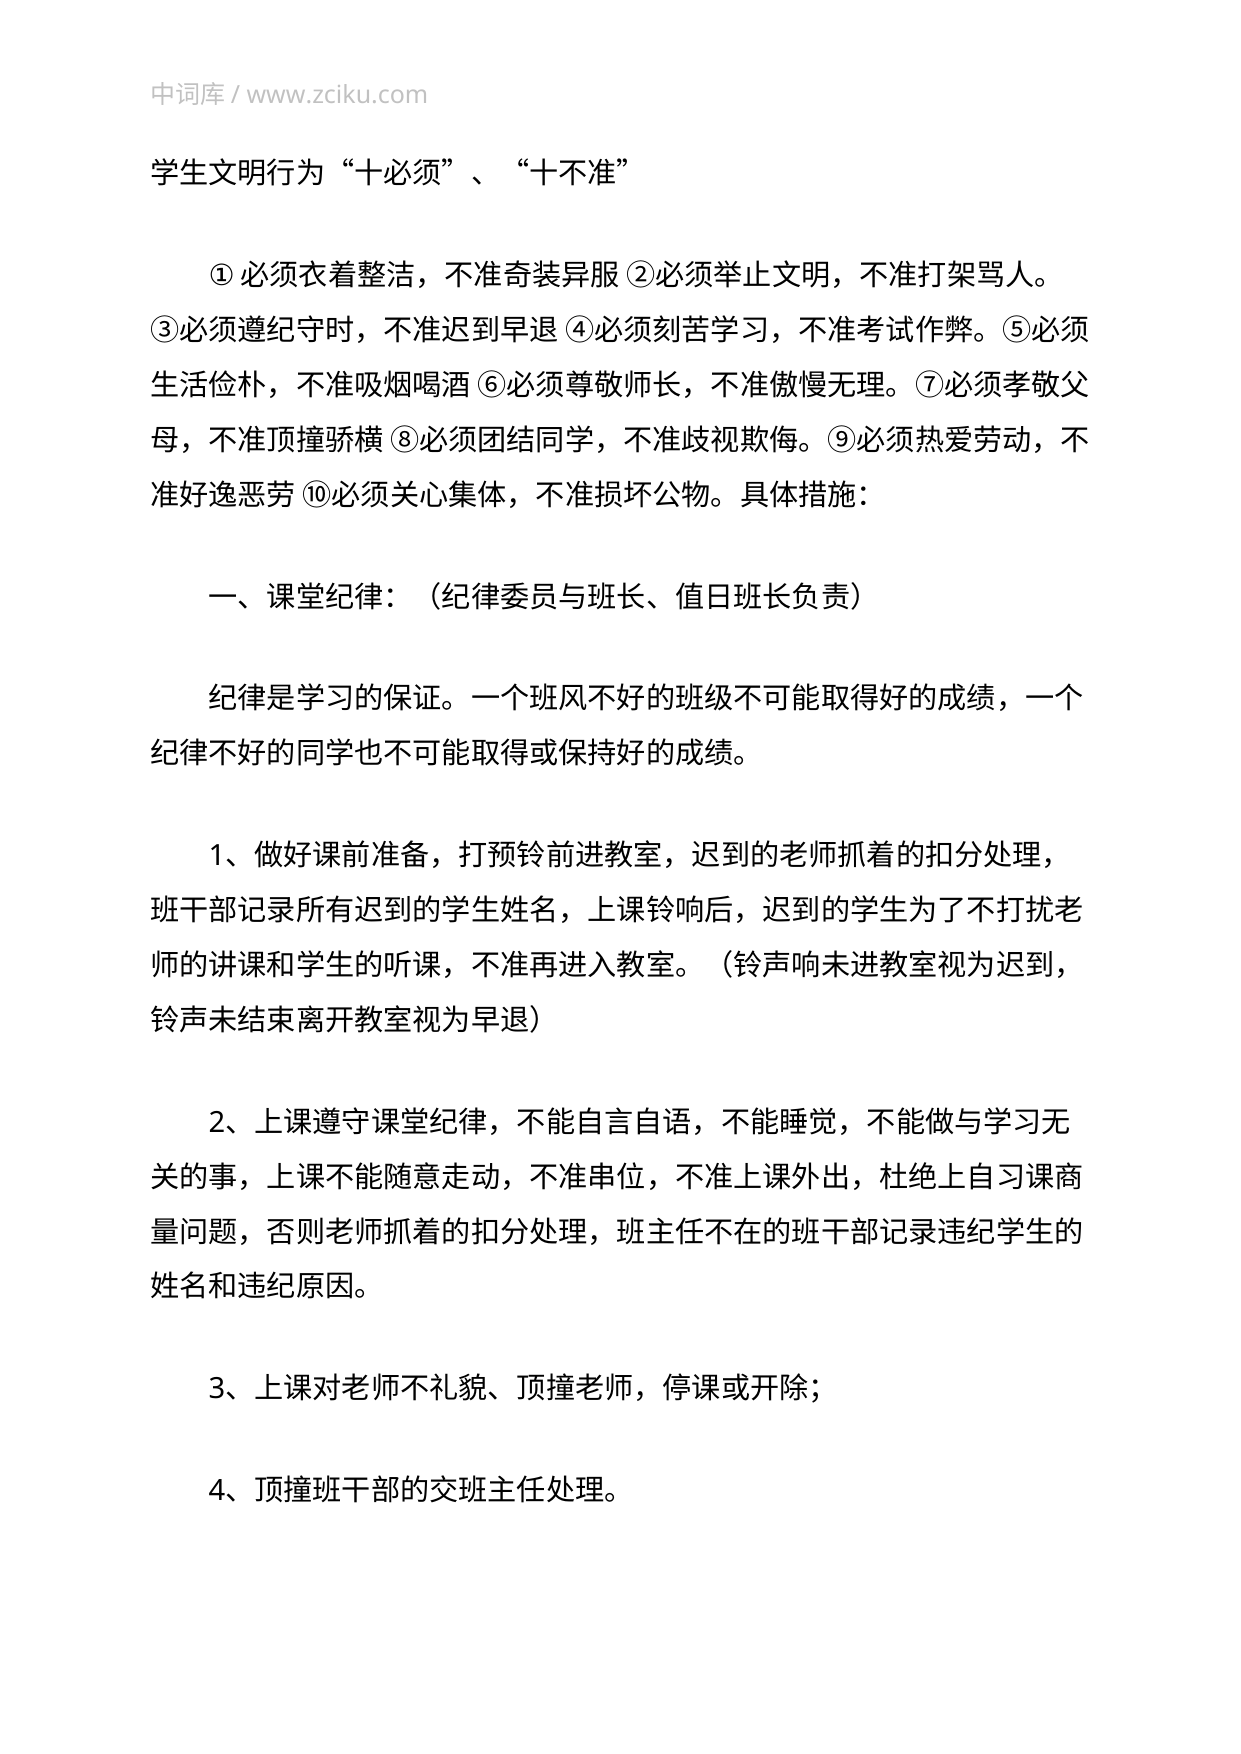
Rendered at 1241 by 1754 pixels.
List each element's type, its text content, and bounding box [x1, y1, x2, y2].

text 3、上课对老师不礼貌、顶撞老师，停课或开除； [150, 1365, 1090, 1407]
text ①必须衣着整洁，不准奇装异服 ②必须举止文明，不准打架骂人。③必须遵纪守时，不准迟到早退 ④必须刻苦学习，不准考试作弊。⑤必须生活俭朴，不准吸烟喝酒 ⑥必须尊敬师长，不准傲慢无理。⑦必须孝敬父母，不准顶撞骄横 ⑧必须团结同学，不准歧视欺侮。⑨必须热爱劳动，不准好逸恶劳 ⑩必须关心集体，不准损坏公物。具体措施： [150, 252, 1090, 514]
text 4、顶撞班干部的交班主任处理。 [150, 1467, 1090, 1509]
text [150, 150, 1090, 192]
text 纪律是学习的保证。一个班风不好的班级不可能取得好的成绩，一个纪律不好的同学也不可能取得或保持好的成绩。 [150, 675, 1090, 772]
text 一、课堂纪律：（纪律委员与班长、值日班长负责） [150, 573, 1090, 616]
text 1、做好课前准备，打预铃前进教室，迟到的老师抓着的扣分处理，班干部记录所有迟到的学生姓名，上课铃响后，迟到的学生为了不打扰老师的讲课和学生的听课，不准再进入教室。（铃声响未进教室视为迟到，铃声未结束离开教室视为早退） [150, 832, 1090, 1039]
text 2、上课遵守课堂纪律，不能自言自语，不能睡觉，不能做与学习无关的事，上课不能随意走动，不准串位，不准上课外出，杜绝上自习课商量问题，否则老师抓着的扣分处理，班主任不在的班干部记录违纪学生的姓名和违纪原因。 [150, 1098, 1090, 1305]
